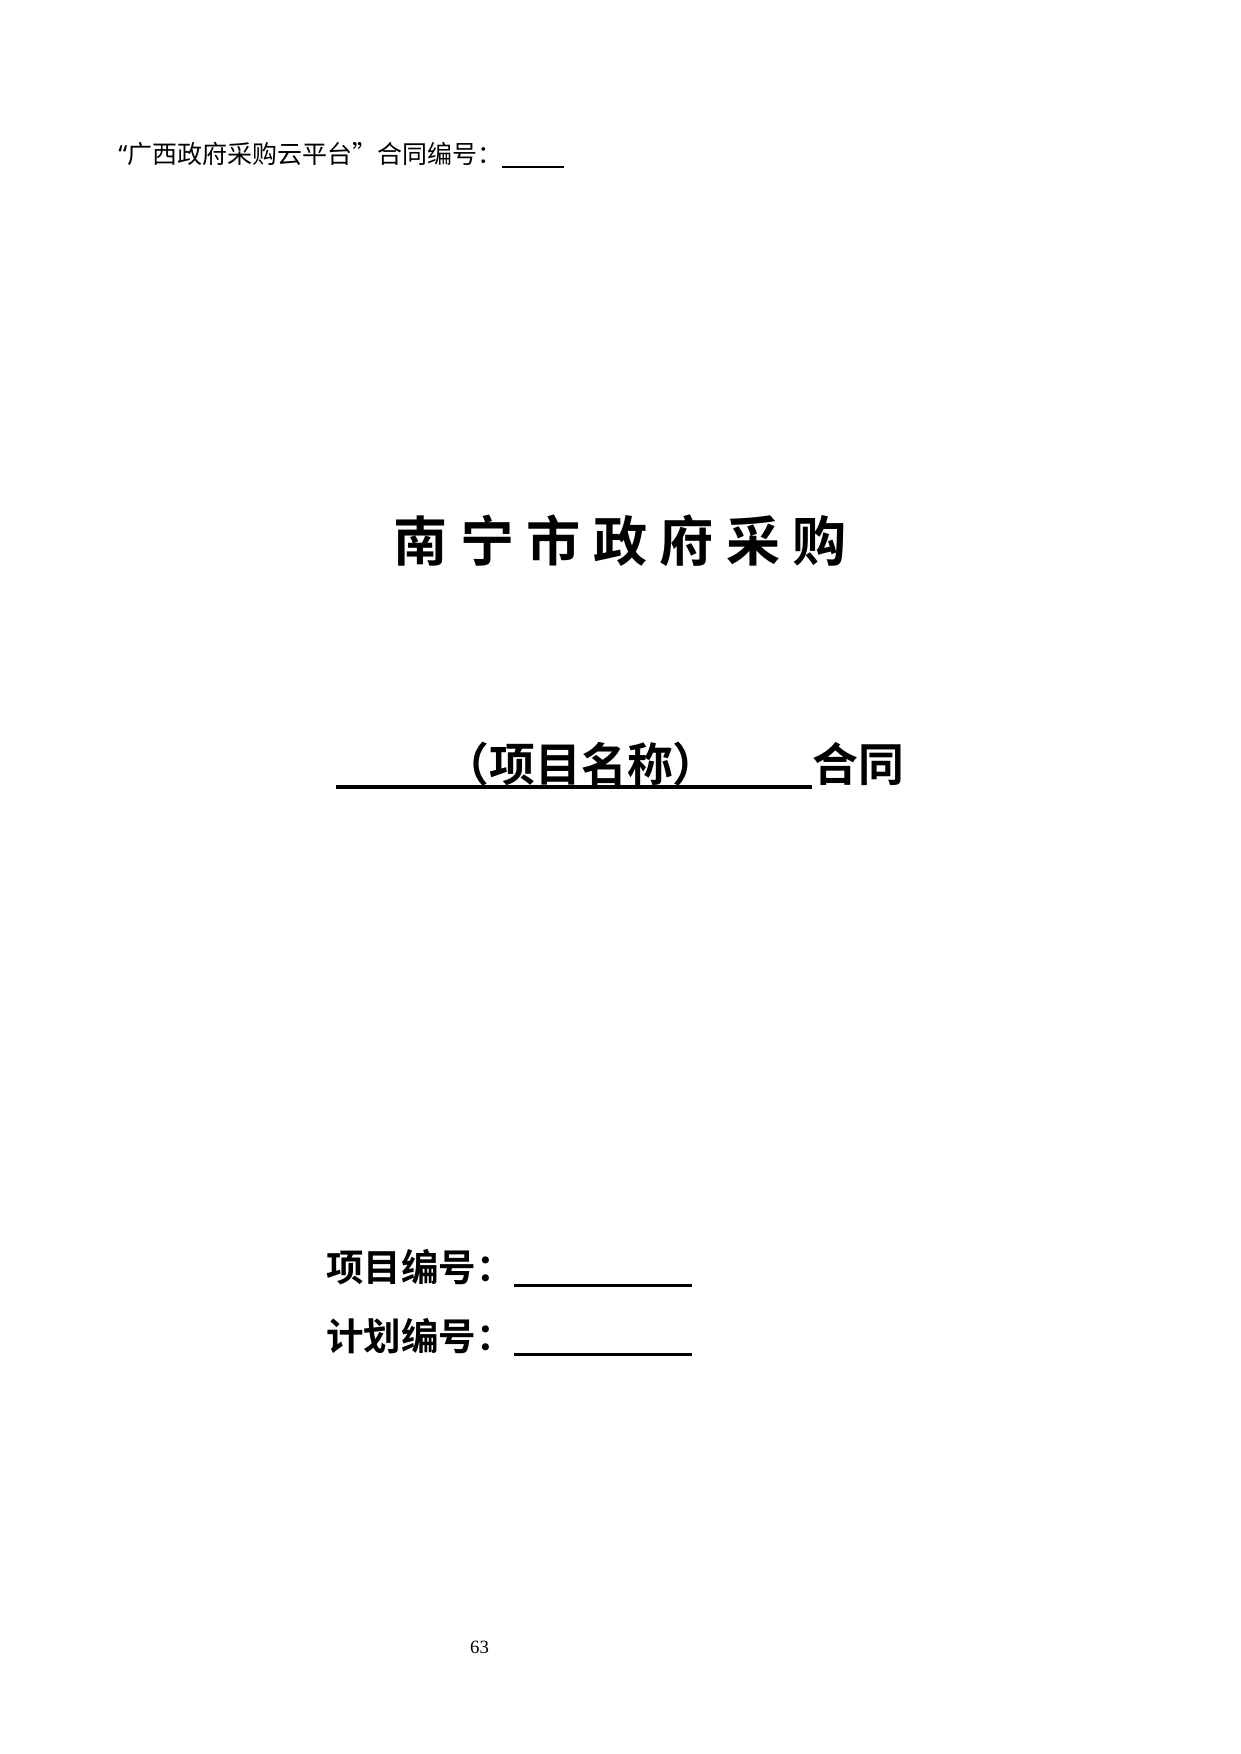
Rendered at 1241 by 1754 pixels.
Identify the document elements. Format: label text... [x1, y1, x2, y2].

text （项目名称） 合同 [118, 727, 1122, 796]
text 项目编号： [118, 1230, 1122, 1299]
text 计划编号： [118, 1299, 1122, 1368]
text “广西政府采购云平台”合同编号： [118, 118, 1122, 187]
text 南 宁 市 政 府 采 购 [118, 486, 1122, 589]
